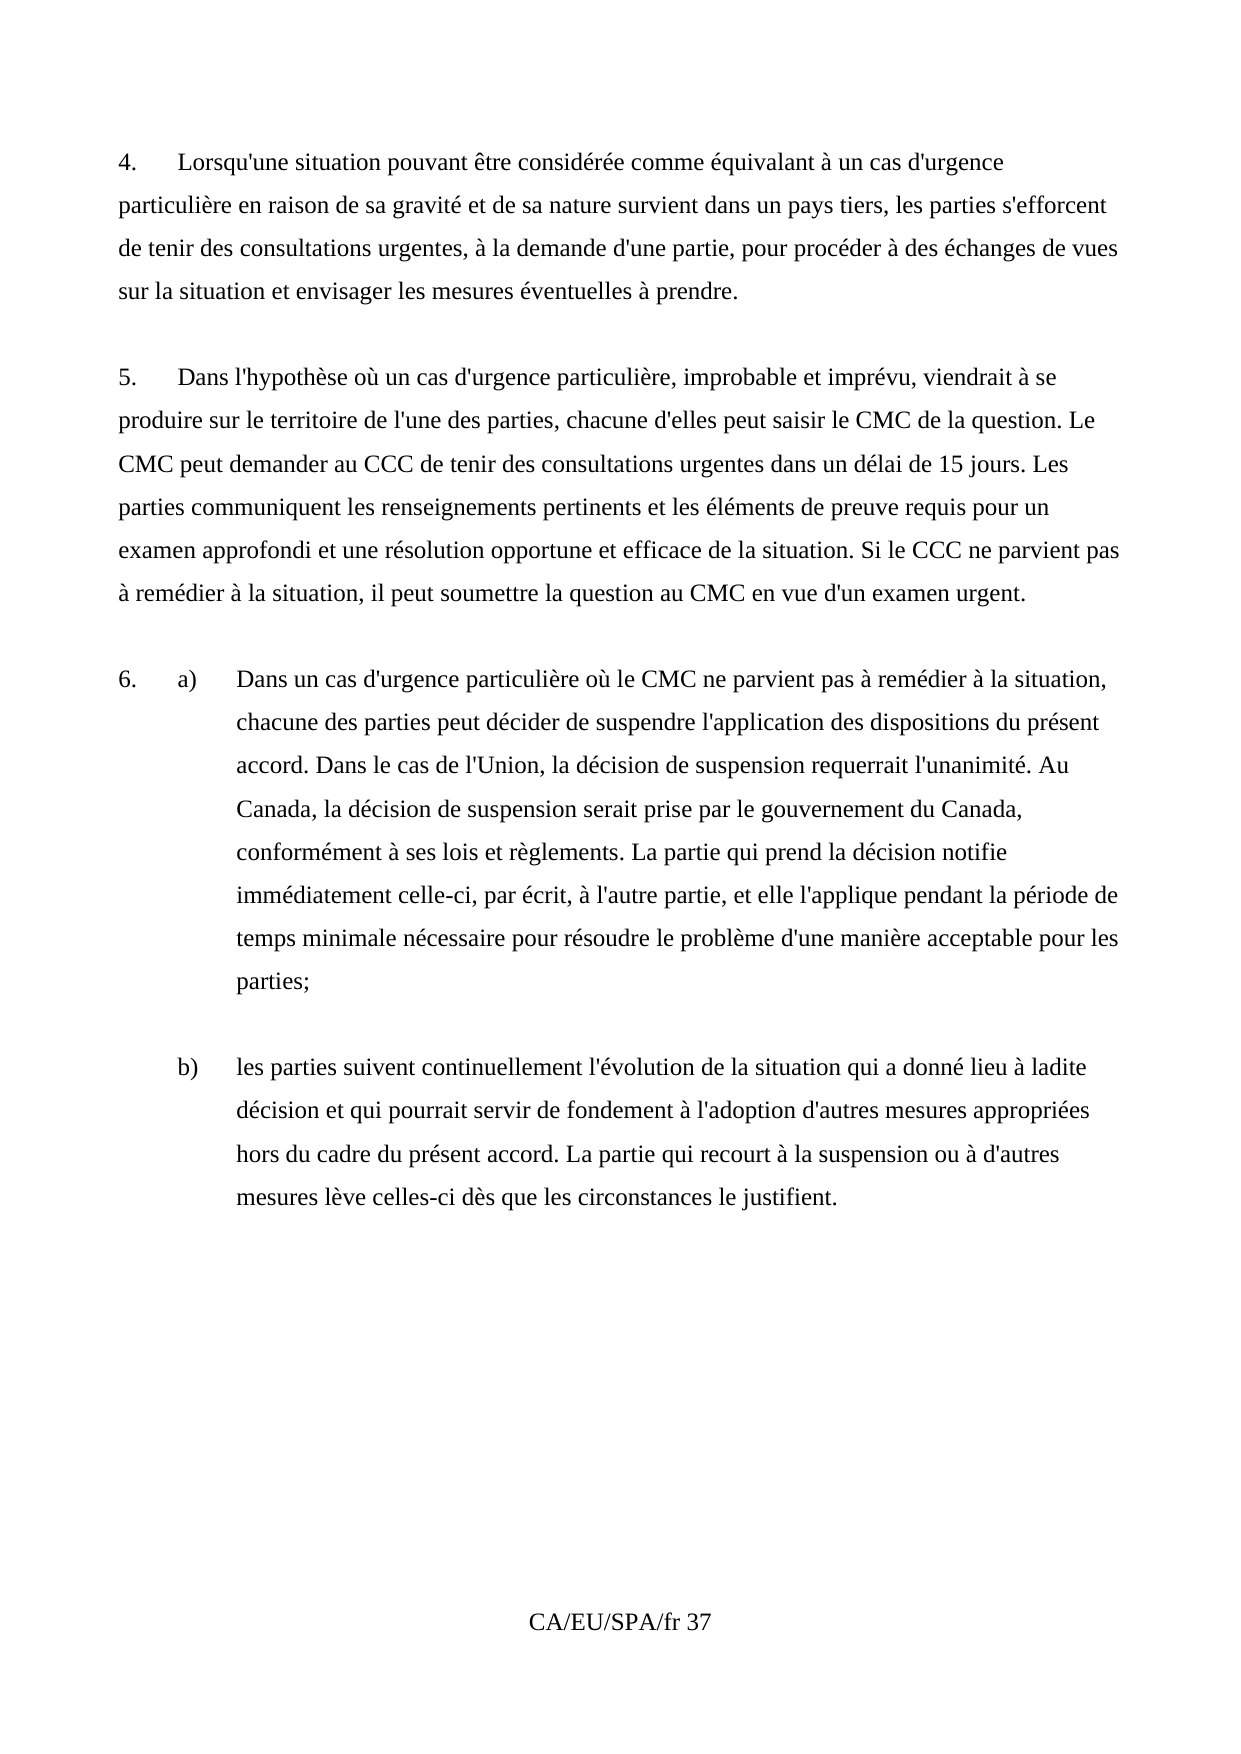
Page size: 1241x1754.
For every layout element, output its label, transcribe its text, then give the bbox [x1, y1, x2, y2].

text 4. Lorsqu'une situation pouvant être considérée comme équivalant à un cas d'urgence particulière en raison de sa gravité et de sa nature survient dans un pays tiers, les parties s'efforcent de tenir des consultations urgentes, à la demande d'une partie, pour procéder à des échanges de vues sur la situation et envisager les mesures éventuelles à prendre. [118, 147, 1122, 305]
text 5. Dans l'hypothèse où un cas d'urgence particulière, improbable et imprévu, viendrait à se produire sur le territoire de l'une des parties, chacune d'elles peut saisir le CMC de la question. Le CMC peut demander au CCC de tenir des consultations urgentes dans un délai de 15 jours. Les parties communiquent les renseignements pertinents et les éléments de preuve requis pour un examen approfondi et une résolution opportune et efficace de la situation. Si le CCC ne parvient pas à remédier à la situation, il peut soumettre la question au CMC en vue d'un examen urgent. [118, 362, 1122, 607]
text b) les parties suivent continuellement l'évolution de la situation qui a donné lieu à ladite décision et qui pourrait servir de fondement à l'adoption d'autres mesures appropriées hors du cadre du présent accord. La partie qui recourt à la suspension ou à d'autres mesures lève celles-ci dès que les circonstances le justifient. [177, 1052, 1122, 1211]
text 6. a) Dans un cas d'urgence particulière où le CMC ne parvient pas à remédier à la situation, chacune des parties peut décider de suspendre l'application des dispositions du présent accord. Dans le cas de l'Union, la décision de suspension requerrait l'unanimité. Au Canada, la décision de suspension serait prise par le gouvernement du Canada, conformément à ses lois et règlements. La partie qui prend la décision notifie immédiatement celle-ci, par écrit, à l'autre partie, et elle l'applique pendant la période de temps minimale nécessaire pour résoudre le problème d'une manière acceptable pour les parties; [118, 664, 1122, 995]
